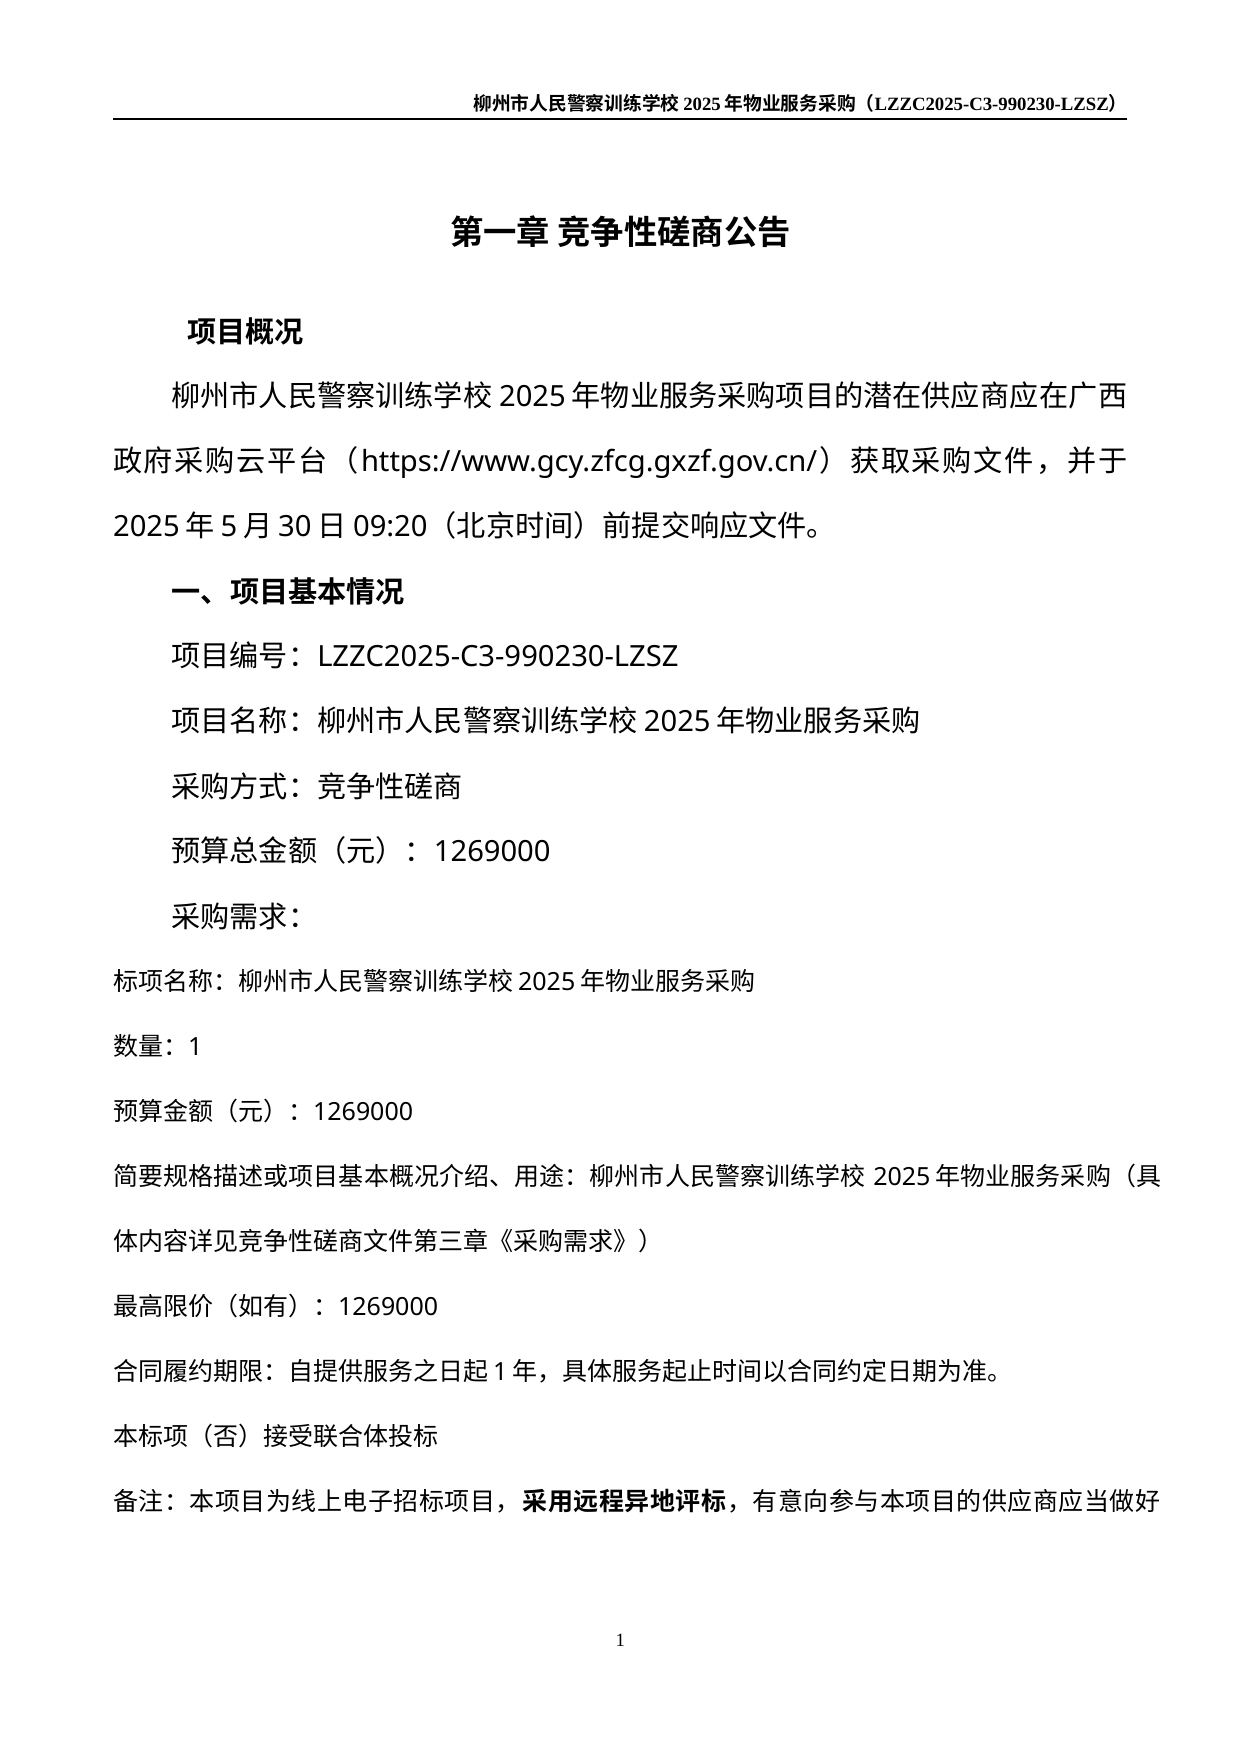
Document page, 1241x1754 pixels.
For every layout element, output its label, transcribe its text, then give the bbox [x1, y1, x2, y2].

text 采购方式：竞争性磋商 [113, 752, 1127, 817]
list 预算总金额（元）：1269000 [113, 817, 1162, 882]
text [113, 947, 1162, 1532]
text 一、项目基本情况 [113, 557, 1127, 622]
list 项目名称：柳州市人民警察训练学校2025年物业服务采购 [113, 687, 1162, 752]
subtitle 第一章 竞争性磋商公告 [113, 197, 1127, 262]
subtitle 项目概况 [113, 297, 1127, 362]
list 项目编号：LZZC2025-C3-990230-LZSZ [113, 622, 1162, 687]
text 柳州市人民警察训练学校2025年物业服务采购项目的潜在供应商应在广西政府采购云平台（https://www.gcy.zfcg.gxzf.gov.cn/）获取采购文件，并于2025年5月30日 09:20（北京时间）前提交响应文件。 [113, 362, 1127, 557]
text 采购需求： [113, 882, 1162, 947]
